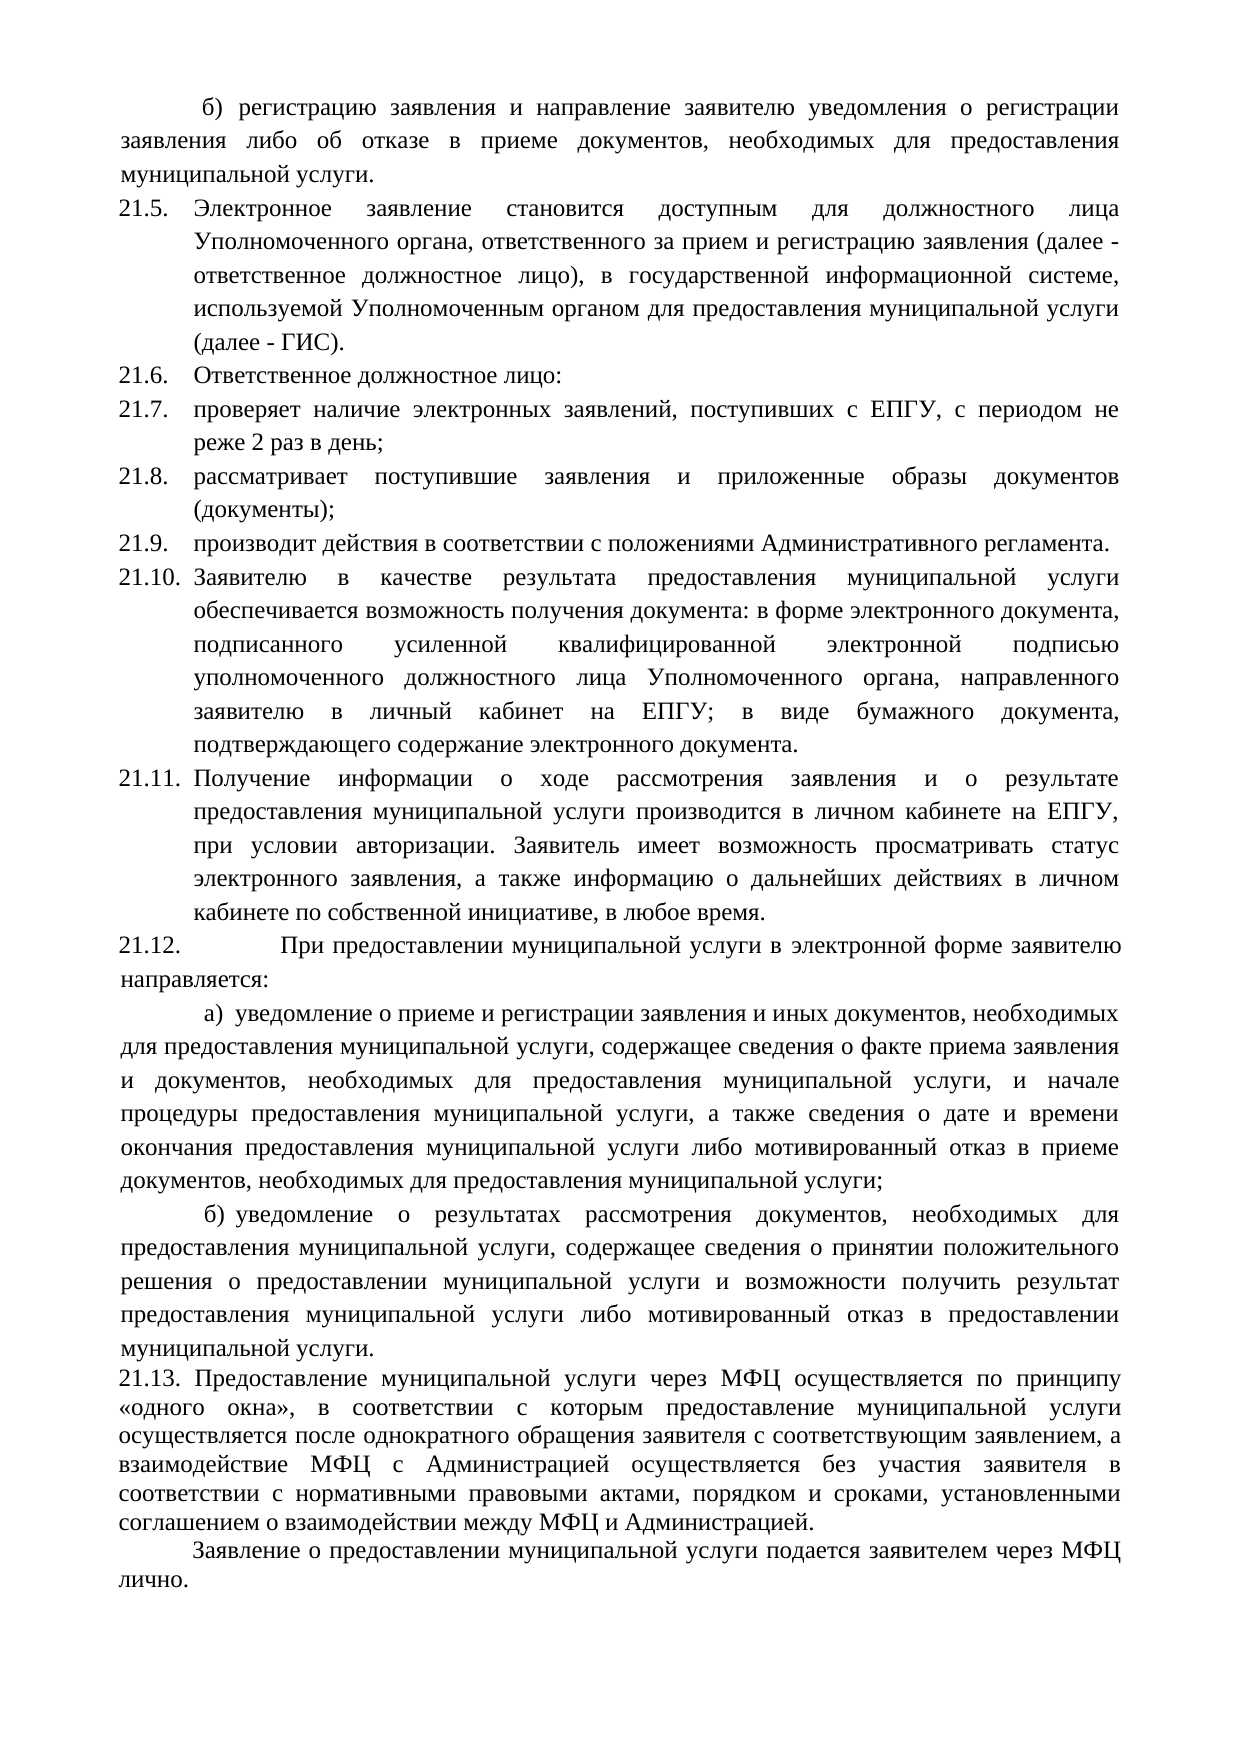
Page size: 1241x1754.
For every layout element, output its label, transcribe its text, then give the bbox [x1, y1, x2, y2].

list Электронное заявление становится доступным для должностного лица Уполномоченного органа, ответственного за прием и регистрацию заявления (далее - ответственное должностное лицо), в государственной информационной системе, используемой Уполномоченным органом для предоставления муниципальной услуги (далее - ГИС). [118, 189, 1120, 357]
list проверяет наличие электронных заявлений, поступивших с ЕПГУ, с периодом не реже 2 раз в день; [118, 390, 1120, 457]
list Ответственное должностное лицо: [118, 357, 1122, 390]
list производит действия в соответствии с положениями Административного регламента. [118, 524, 1120, 558]
text б) уведомление о результатах рассмотрения документов, необходимых для предоставления муниципальной услуги, содержащее сведения о принятии положительного решения о предоставлении муниципальной услуги и возможности получить результат предоставления муниципальной услуги либо мотивированный отказ в предоставлении муниципальной услуги. [120, 1195, 1120, 1363]
text а) уведомление о приеме и регистрации заявления и иных документов, необходимых для предоставления муниципальной услуги, содержащее сведения о факте приема заявления и документов, необходимых для предоставления муниципальной услуги, и начале процедуры предоставления муниципальной услуги, а также сведения о дате и времени окончания предоставления муниципальной услуги либо мотивированный отказ в приеме документов, необходимых для предоставления муниципальной услуги; [120, 994, 1120, 1195]
list При предоставлении муниципальной услуги в электронной форме заявителю направляется: [118, 927, 1122, 994]
list Заявителю в качестве результата предоставления муниципальной услуги обеспечивается возможность получения документа: в форме электронного документа, подписанного усиленной квалифицированной электронной подписью уполномоченного должностного лица Уполномоченного органа, направленного заявителю в личный кабинет на ЕПГУ; в виде бумажного документа, подтверждающего содержание электронного документа. [118, 558, 1120, 759]
text Заявление о предоставлении муниципальной услуги подается заявителем через МФЦ лично. [118, 1536, 1122, 1593]
text 21.13. Предоставление муниципальной услуги через МФЦ осуществляется по принципу «одного окна», в соответствии с которым предоставление муниципальной услуги осуществляется после однократного обращения заявителя с соответствующим заявлением, а взаимодействие МФЦ с Администрацией осуществляется без участия заявителя в соответствии с нормативными правовыми актами, порядком и сроками, установленными соглашением о взаимодействии между МФЦ и Администрацией. [118, 1363, 1122, 1536]
text б) регистрацию заявления и направление заявителю уведомления о регистрации заявления либо об отказе в приеме документов, необходимых для предоставления муниципальной услуги. [120, 88, 1120, 189]
list рассматривает поступившие заявления и приложенные образы документов (документы); [118, 457, 1120, 524]
list Получение информации о ходе рассмотрения заявления и о результате предоставления муниципальной услуги производится в личном кабинете на ЕПГУ, при условии авторизации. Заявитель имеет возможность просматривать статус электронного заявления, а также информацию о дальнейших действиях в личном кабинете по собственной инициативе, в любое время. [118, 759, 1120, 927]
